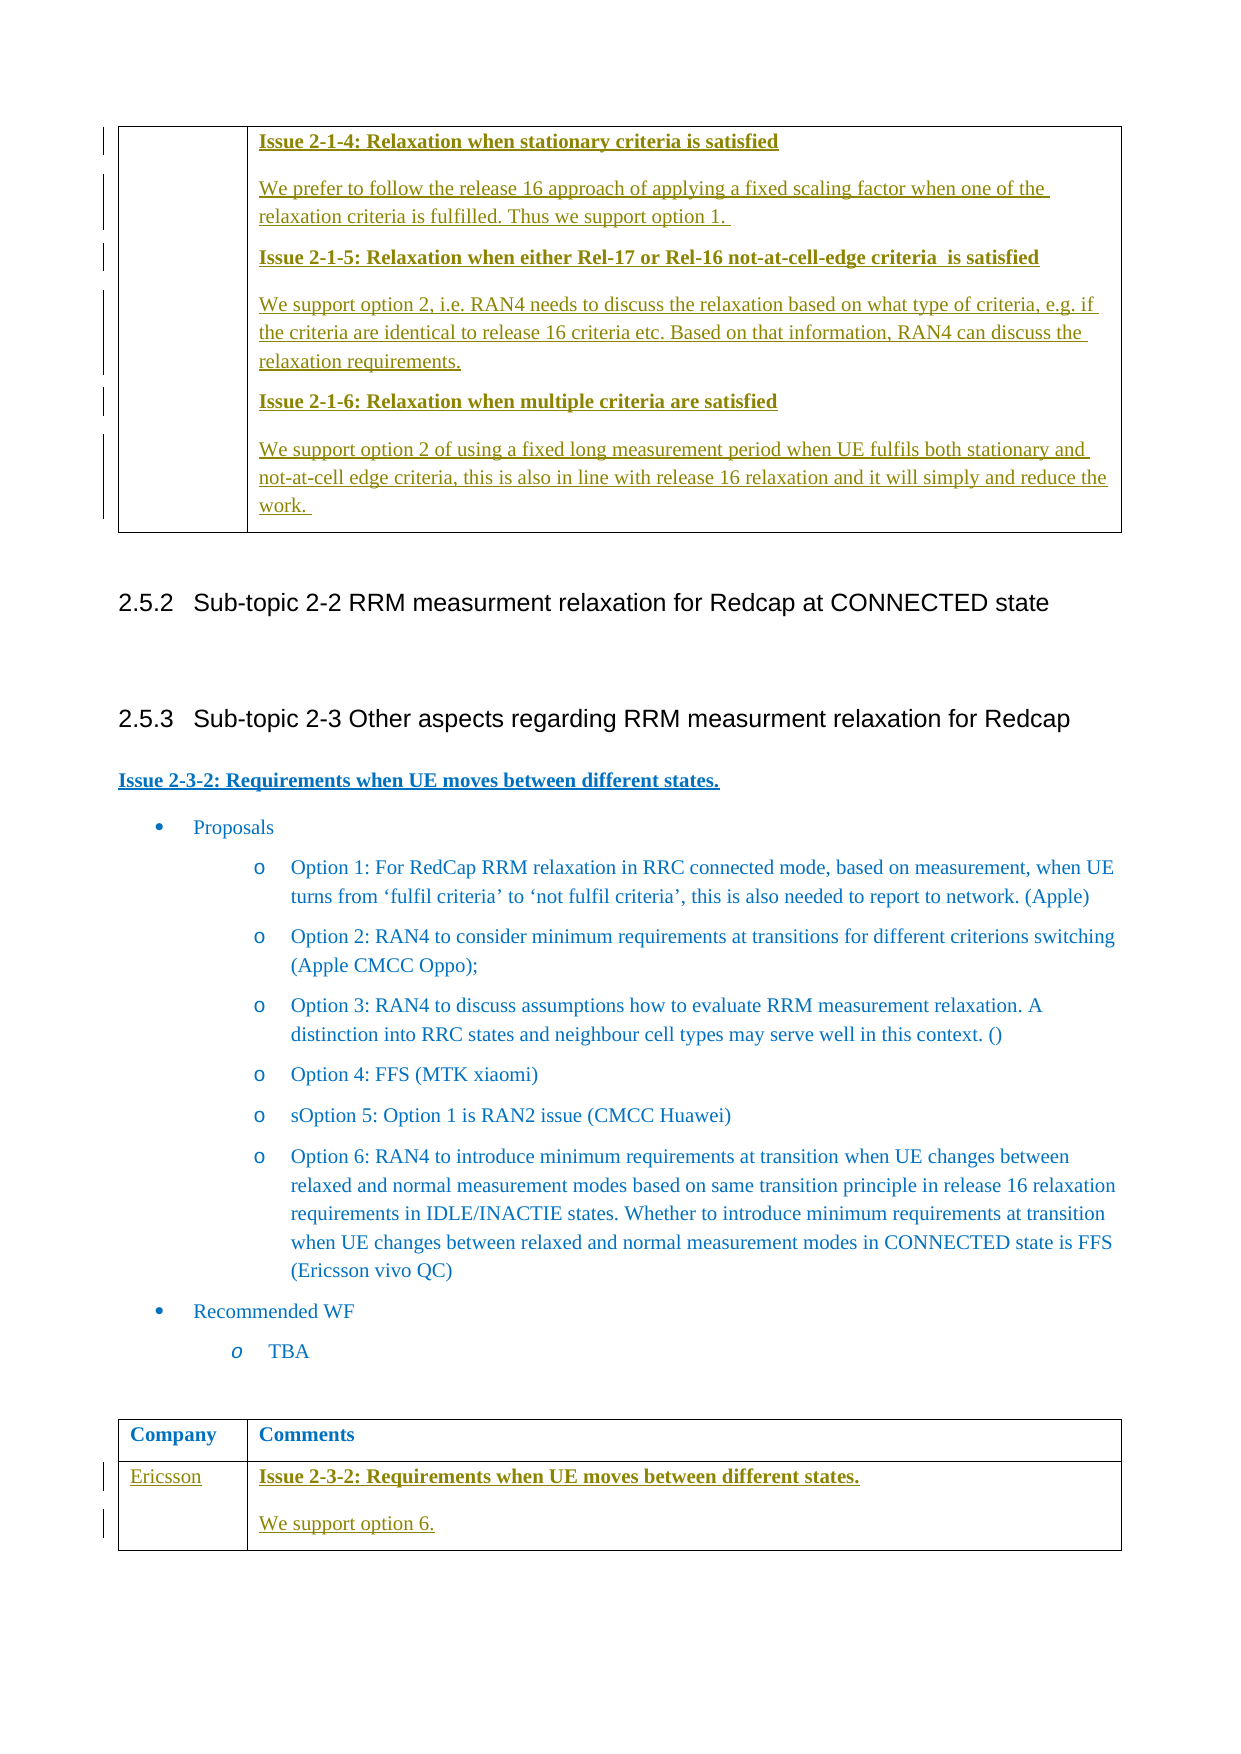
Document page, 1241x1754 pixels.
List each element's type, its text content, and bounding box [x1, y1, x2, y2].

list Proposals [156, 813, 1122, 841]
subtitle Sub-topic 2-2 RRM measurment relaxation for Redcap at CONNECTED state [118, 574, 1122, 631]
table_cell [119, 127, 247, 532]
table_cell [248, 127, 1121, 532]
list Option 2: RAN4 to consider minimum requirements at transitions for different criterions switching (Apple CMCC Oppo); [253, 923, 1122, 979]
table_cell [119, 1462, 247, 1550]
list Option 4: FFS (MTK xiaomi) [253, 1061, 1122, 1089]
text Issue 2-3-2: Requirements when UE moves between different states. [118, 766, 1122, 794]
list Recommended WF [156, 1297, 1122, 1325]
list TBA [231, 1338, 1122, 1366]
table_cell [248, 1462, 1121, 1550]
list Option 1: For RedCap RRM relaxation in RRC connected mode, based on measurement, when UE turns from ‘fulfil criteria’ to ‘not fulfil criteria’, this is also needed to report to network. (Apple) [253, 853, 1122, 910]
list Option 3: RAN4 to discuss assumptions how to evaluate RRM measurement relaxation. A distinction into RRC states and neighbour cell types may serve well in this context. () [253, 992, 1122, 1048]
list sOption 5: Option 1 is RAN2 issue (CMCC Huawei) [253, 1102, 1122, 1130]
subtitle Sub-topic 2-3 Other aspects regarding RRM measurment relaxation for Redcap [118, 690, 1122, 747]
table_header Comments [248, 1420, 1121, 1461]
table_header Company [119, 1420, 247, 1461]
list Option 6: RAN4 to introduce minimum requirements at transition when UE changes between relaxed and normal measurement modes based on same transition principle in release 16 relaxation requirements in IDLE/INACTIE states. Whether to introduce minimum requirements at transition when UE changes between relaxed and normal measurement modes in CONNECTED state is FFS (Ericsson vivo QC) [253, 1143, 1122, 1284]
